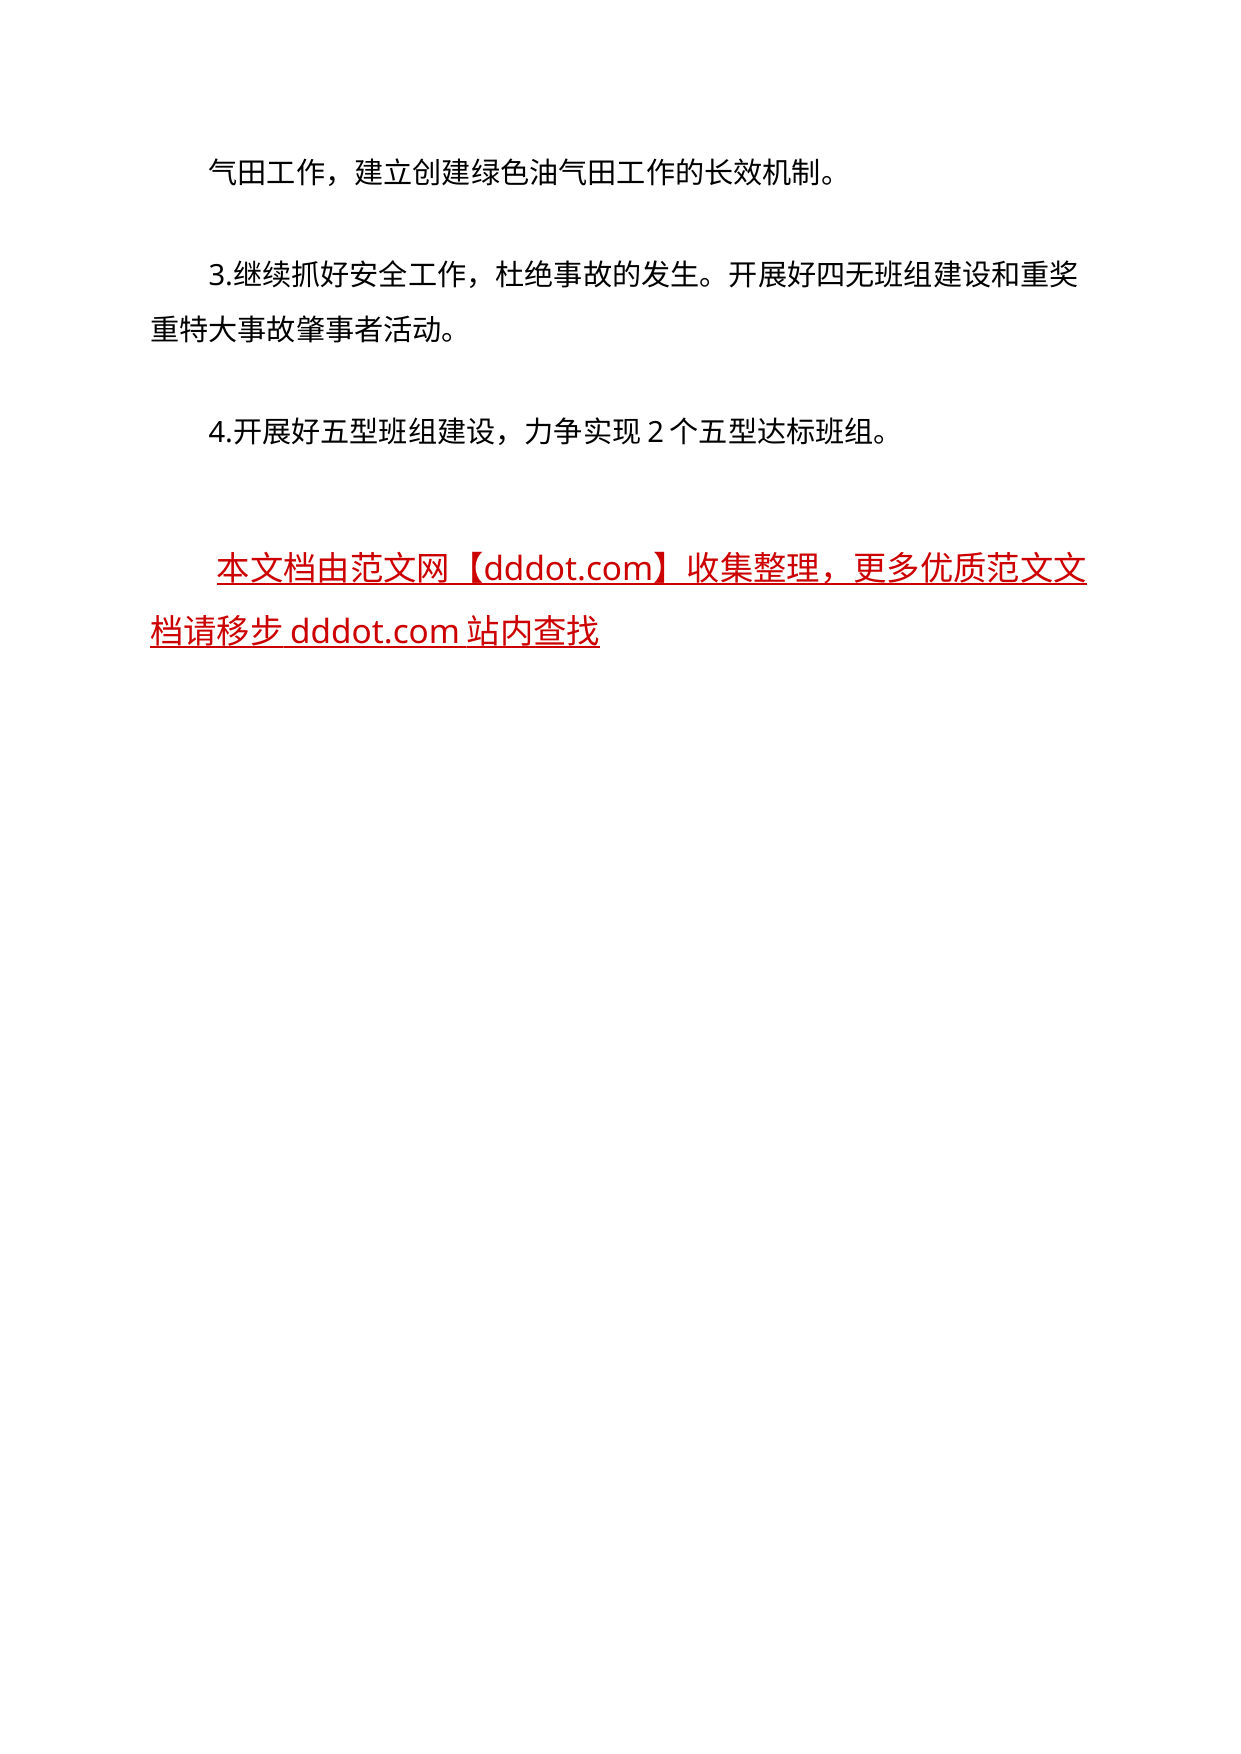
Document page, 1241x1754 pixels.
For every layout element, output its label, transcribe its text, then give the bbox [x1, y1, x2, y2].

text 4.开展好五型班组建设，力争实现2个五型达标班组。 [150, 408, 1090, 451]
text 本文档由范文网【dddot.com】收集整理，更多优质范文文档请移步dddot.com站内查找 [150, 542, 1090, 653]
text 3.继续抓好安全工作，杜绝事故的发生。开展好四无班组建设和重奖重特大事故肇事者活动。 [150, 252, 1090, 349]
text 气田工作，建立创建绿色油气田工作的长效机制。 [150, 150, 1090, 192]
